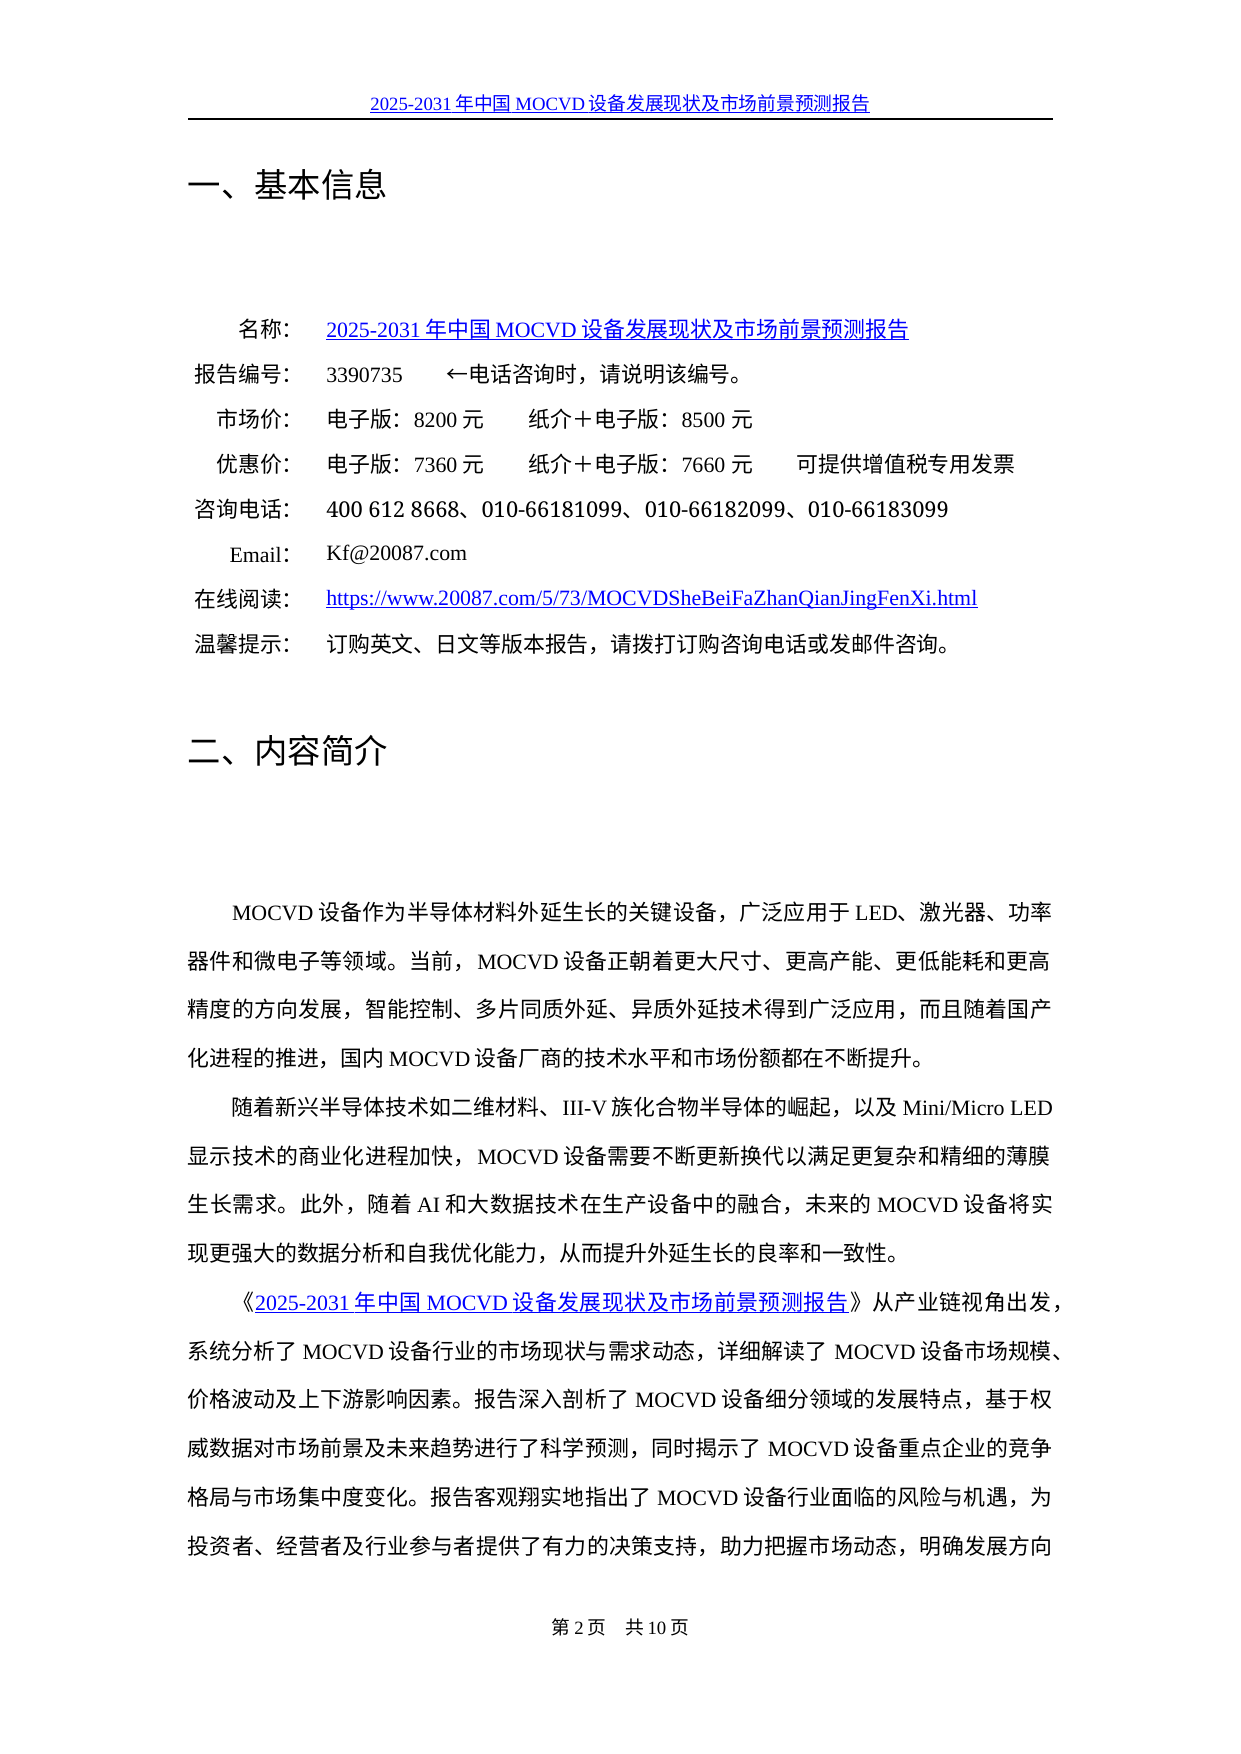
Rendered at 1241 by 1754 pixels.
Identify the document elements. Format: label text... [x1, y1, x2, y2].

table_cell 400 612 8668、010-66181099、010-66182099、010-66183099 [315, 492, 1073, 537]
table_header 名称： [167, 312, 315, 357]
table_cell 电子版：7360 元 纸介＋电子版：7660 元 可提供增值税专用发票 [315, 447, 1073, 492]
title 一、基本信息 [187, 150, 1053, 215]
table_cell 报告编号： [167, 357, 315, 402]
table_cell 订购英文、日文等版本报告，请拨打订购咨询电话或发邮件咨询。 [315, 627, 1073, 672]
table_header 2025-2031年中国MOCVD设备发展现状及市场前景预测报告 [315, 312, 1073, 357]
table_cell Kf@20087.com [315, 537, 1073, 582]
title 二、内容简介 [187, 717, 1053, 782]
table_cell 3390735 ←电话咨询时，请说明该编号。 [315, 357, 1073, 402]
table_cell 咨询电话： [167, 492, 315, 537]
table_cell 市场价： [167, 402, 315, 447]
table_cell 在线阅读： [167, 582, 315, 627]
table_cell 电子版：8200 元 纸介＋电子版：8500 元 [315, 402, 1073, 447]
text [187, 894, 1053, 1561]
table_cell [315, 582, 1073, 627]
table_cell 优惠价： [167, 447, 315, 492]
table_cell 温馨提示： [167, 627, 315, 672]
table_cell Email： [167, 537, 315, 582]
